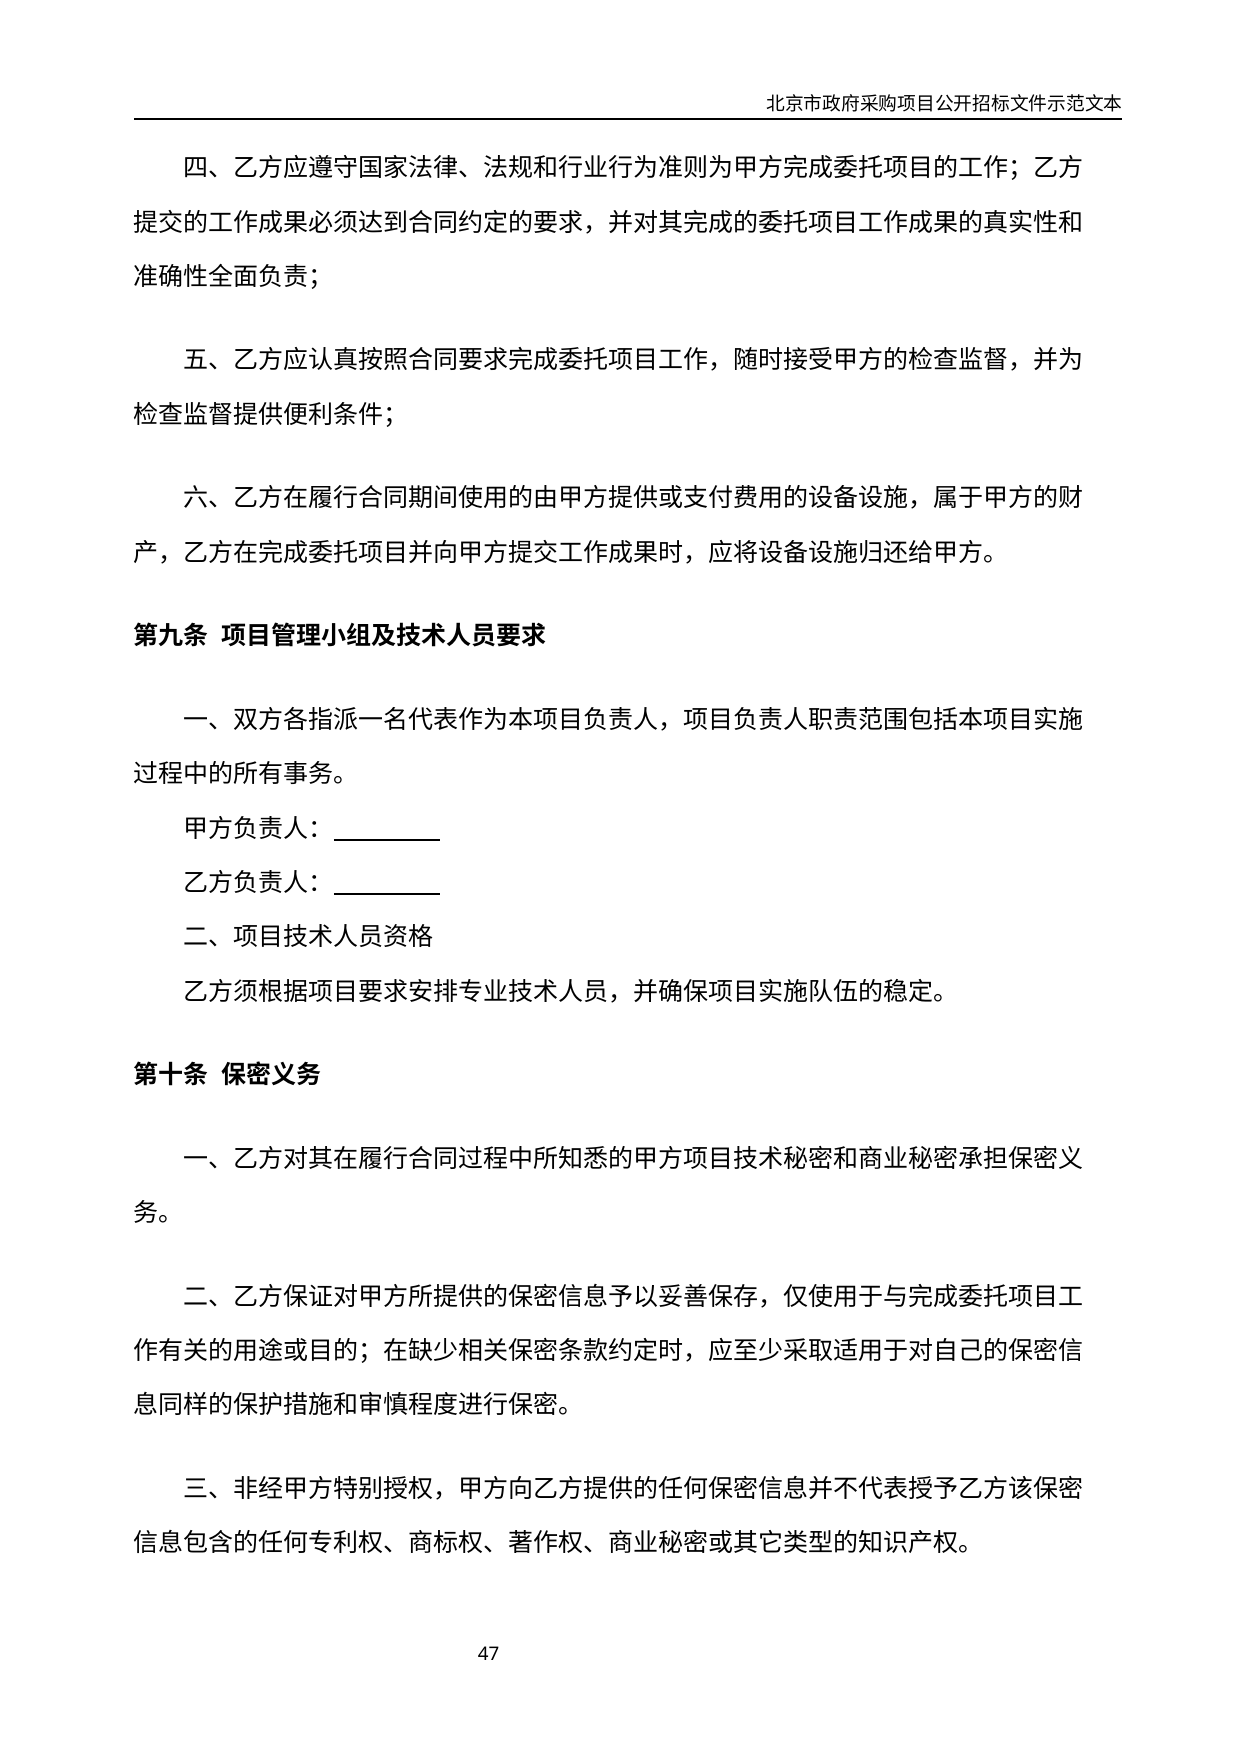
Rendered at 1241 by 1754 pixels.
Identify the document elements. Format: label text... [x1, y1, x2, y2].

list 保密义务 [133, 1055, 1087, 1091]
text 五、乙方应认真按照合同要求完成委托项目工作，随时接受甲方的检查监督，并为检查监督提供便利条件； [133, 340, 1087, 431]
text 一、双方各指派一名代表作为本项目负责人，项目负责人职责范围包括本项目实施过程中的所有事务。 [133, 699, 1087, 790]
text 三、非经甲方特别授权，甲方向乙方提供的任何保密信息并不代表授予乙方该保密信息包含的任何专利权、商标权、著作权、商业秘密或其它类型的知识产权。 [133, 1468, 1087, 1559]
text 六、乙方在履行合同期间使用的由甲方提供或支付费用的设备设施，属于甲方的财产，乙方在完成委托项目并向甲方提交工作成果时，应将设备设施归还给甲方。 [133, 478, 1087, 568]
text 乙方须根据项目要求安排专业技术人员，并确保项目实施队伍的稳定。 [133, 971, 1087, 1007]
text 二、乙方保证对甲方所提供的保密信息予以妥善保存，仅使用于与完成委托项目工作有关的用途或目的；在缺少相关保密条款约定时，应至少采取适用于对自己的保密信息同样的保护措施和审慎程度进行保密。 [133, 1276, 1087, 1421]
text 一、乙方对其在履行合同过程中所知悉的甲方项目技术秘密和商业秘密承担保密义务。 [133, 1138, 1087, 1229]
text 二、项目技术人员资格 [133, 917, 1087, 953]
text 乙方负责人： [133, 862, 1087, 899]
text 甲方负责人： [133, 808, 1087, 844]
list 项目管理小组及技术人员要求 [133, 616, 1087, 652]
text 四、乙方应遵守国家法律、法规和行业行为准则为甲方完成委托项目的工作；乙方提交的工作成果必须达到合同约定的要求，并对其完成的委托项目工作成果的真实性和准确性全面负责； [133, 148, 1087, 293]
